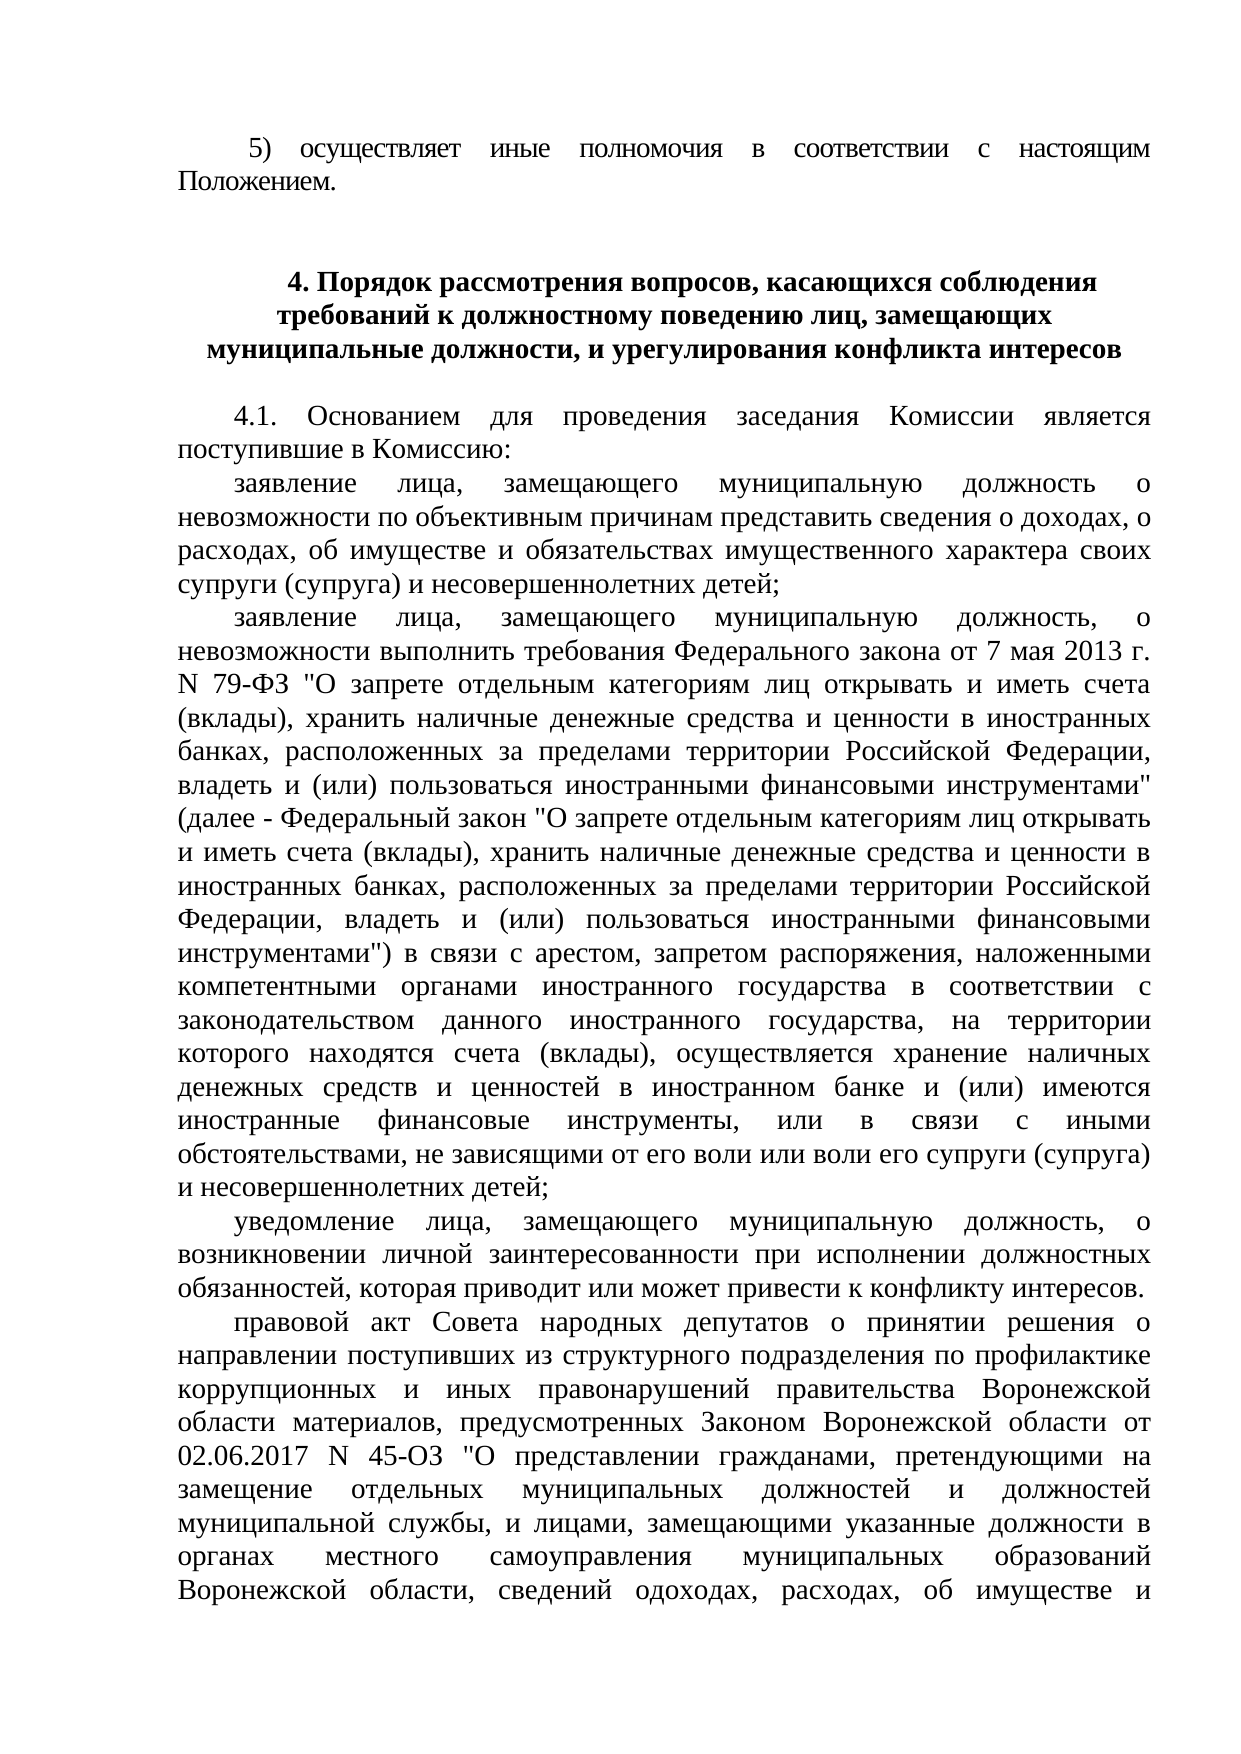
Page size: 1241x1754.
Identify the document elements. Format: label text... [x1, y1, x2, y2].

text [177, 1304, 1152, 1606]
text уведомление лица, замещающего муниципальную должность, о возникновении личной заинтересованности при исполнении должностных обязанностей, которая приводит или может привести к конфликту интересов. [177, 1203, 1152, 1304]
text 4. Порядок рассмотрения вопросов, касающихся соблюдения требований к должностному поведению лиц, замещающих муниципальные должности, и урегулирования конфликта интересов [177, 264, 1152, 364]
text 5) осуществляет иные полномочия в соответствии с настоящим Положением. [177, 130, 1152, 197]
text заявление лица, замещающего муниципальную должность, о невозможности выполнить требования Федерального закона от 7 мая 2013 г. N 79-ФЗ "О запрете отдельным категориям лиц открывать и иметь счета (вклады), хранить наличные денежные средства и ценности в иностранных банках, расположенных за пределами территории Российской Федерации, владеть и (или) пользоваться иностранными финансовыми инструментами" (далее - Федеральный закон "О запрете отдельным категориям лиц открывать и иметь счета (вклады), хранить наличные денежные средства и ценности в иностранных банках, расположенных за пределами территории Российской Федерации, владеть и (или) пользоваться иностранными финансовыми инструментами") в связи с арестом, запретом распоряжения, наложенными компетентными органами иностранного государства в соответствии с законодательством данного иностранного государства, на территории которого находятся счета (вклады), осуществляется хранение наличных денежных средств и ценностей в иностранном банке и (или) имеются иностранные финансовые инструменты, или в связи с иными обстоятельствами, не зависящими от его воли или воли его супруги (супруга) и несовершеннолетних детей; [177, 599, 1152, 1203]
text заявление лица, замещающего муниципальную должность о невозможности по объективным причинам представить сведения о доходах, о расходах, об имуществе и обязательствах имущественного характера своих супруги (супруга) и несовершеннолетних детей; [177, 465, 1152, 599]
text 4.1. Основанием для проведения заседания Комиссии является поступившие в Комиссию: [177, 398, 1152, 465]
